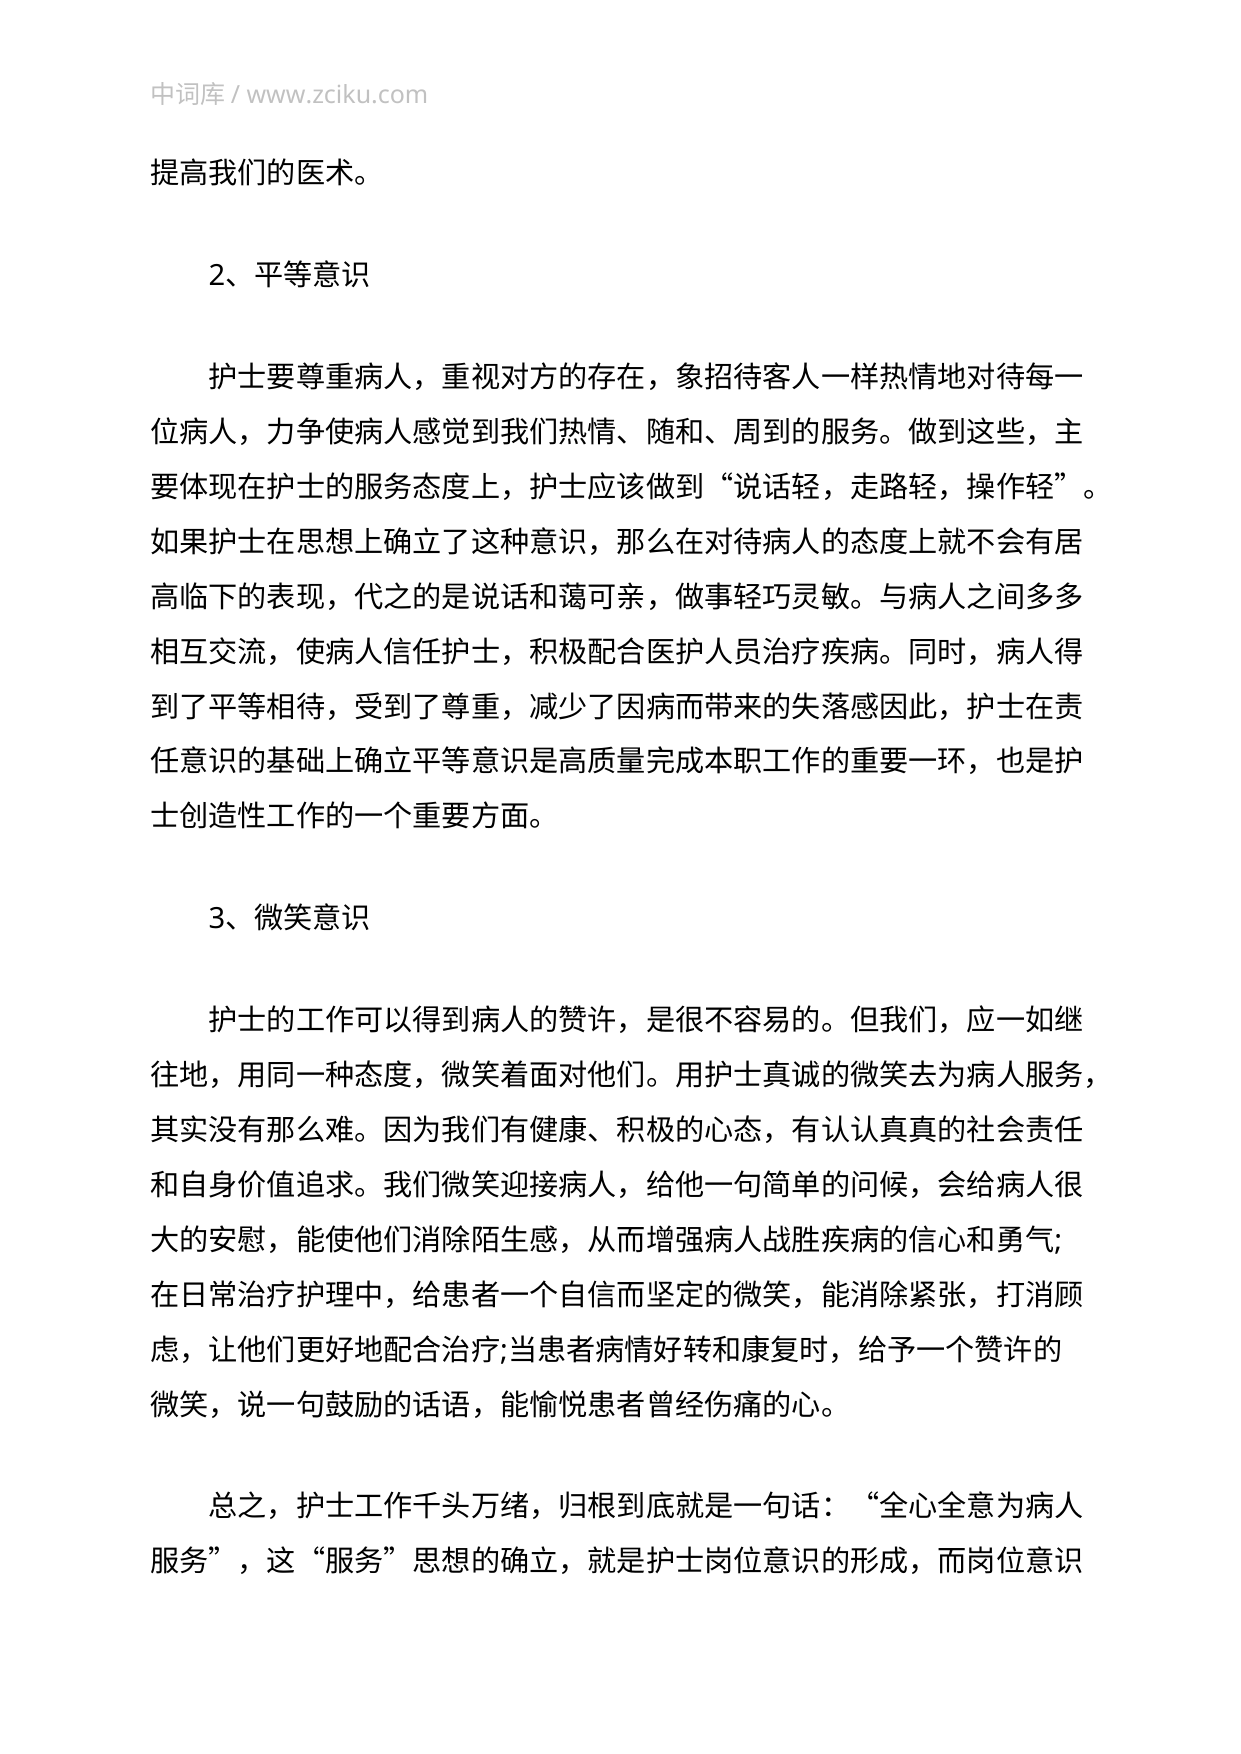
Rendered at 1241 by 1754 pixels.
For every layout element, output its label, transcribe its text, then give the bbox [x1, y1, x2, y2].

text 2、平等意识 [150, 252, 1090, 294]
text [150, 150, 1090, 192]
text 护士要尊重病人，重视对方的存在，象招待客人一样热情地对待每一位病人，力争使病人感觉到我们热情、随和、周到的服务。做到这些，主要体现在护士的服务态度上，护士应该做到“说话轻，走路轻，操作轻”。如果护士在思想上确立了这种意识，那么在对待病人的态度上就不会有居高临下的表现，代之的是说话和蔼可亲，做事轻巧灵敏。与病人之间多多相互交流，使病人信任护士，积极配合医护人员治疗疾病。同时，病人得到了平等相待，受到了尊重，减少了因病而带来的失落感因此，护士在责任意识的基础上确立平等意识是高质量完成本职工作的重要一环，也是护士创造性工作的一个重要方面。 [150, 354, 1090, 835]
text 3、微笑意识 [150, 895, 1090, 937]
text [150, 1483, 1090, 1580]
text 护士的工作可以得到病人的赞许，是很不容易的。但我们，应一如继往地，用同一种态度，微笑着面对他们。用护士真诚的微笑去为病人服务，其实没有那么难。因为我们有健康、积极的心态，有认认真真的社会责任和自身价值追求。我们微笑迎接病人，给他一句简单的问候，会给病人很大的安慰，能使他们消除陌生感，从而增强病人战胜疾病的信心和勇气;在日常治疗护理中，给患者一个自信而坚定的微笑，能消除紧张，打消顾虑，让他们更好地配合治疗;当患者病情好转和康复时，给予一个赞许的微笑，说一句鼓励的话语，能愉悦患者曾经伤痛的心。 [150, 997, 1090, 1423]
